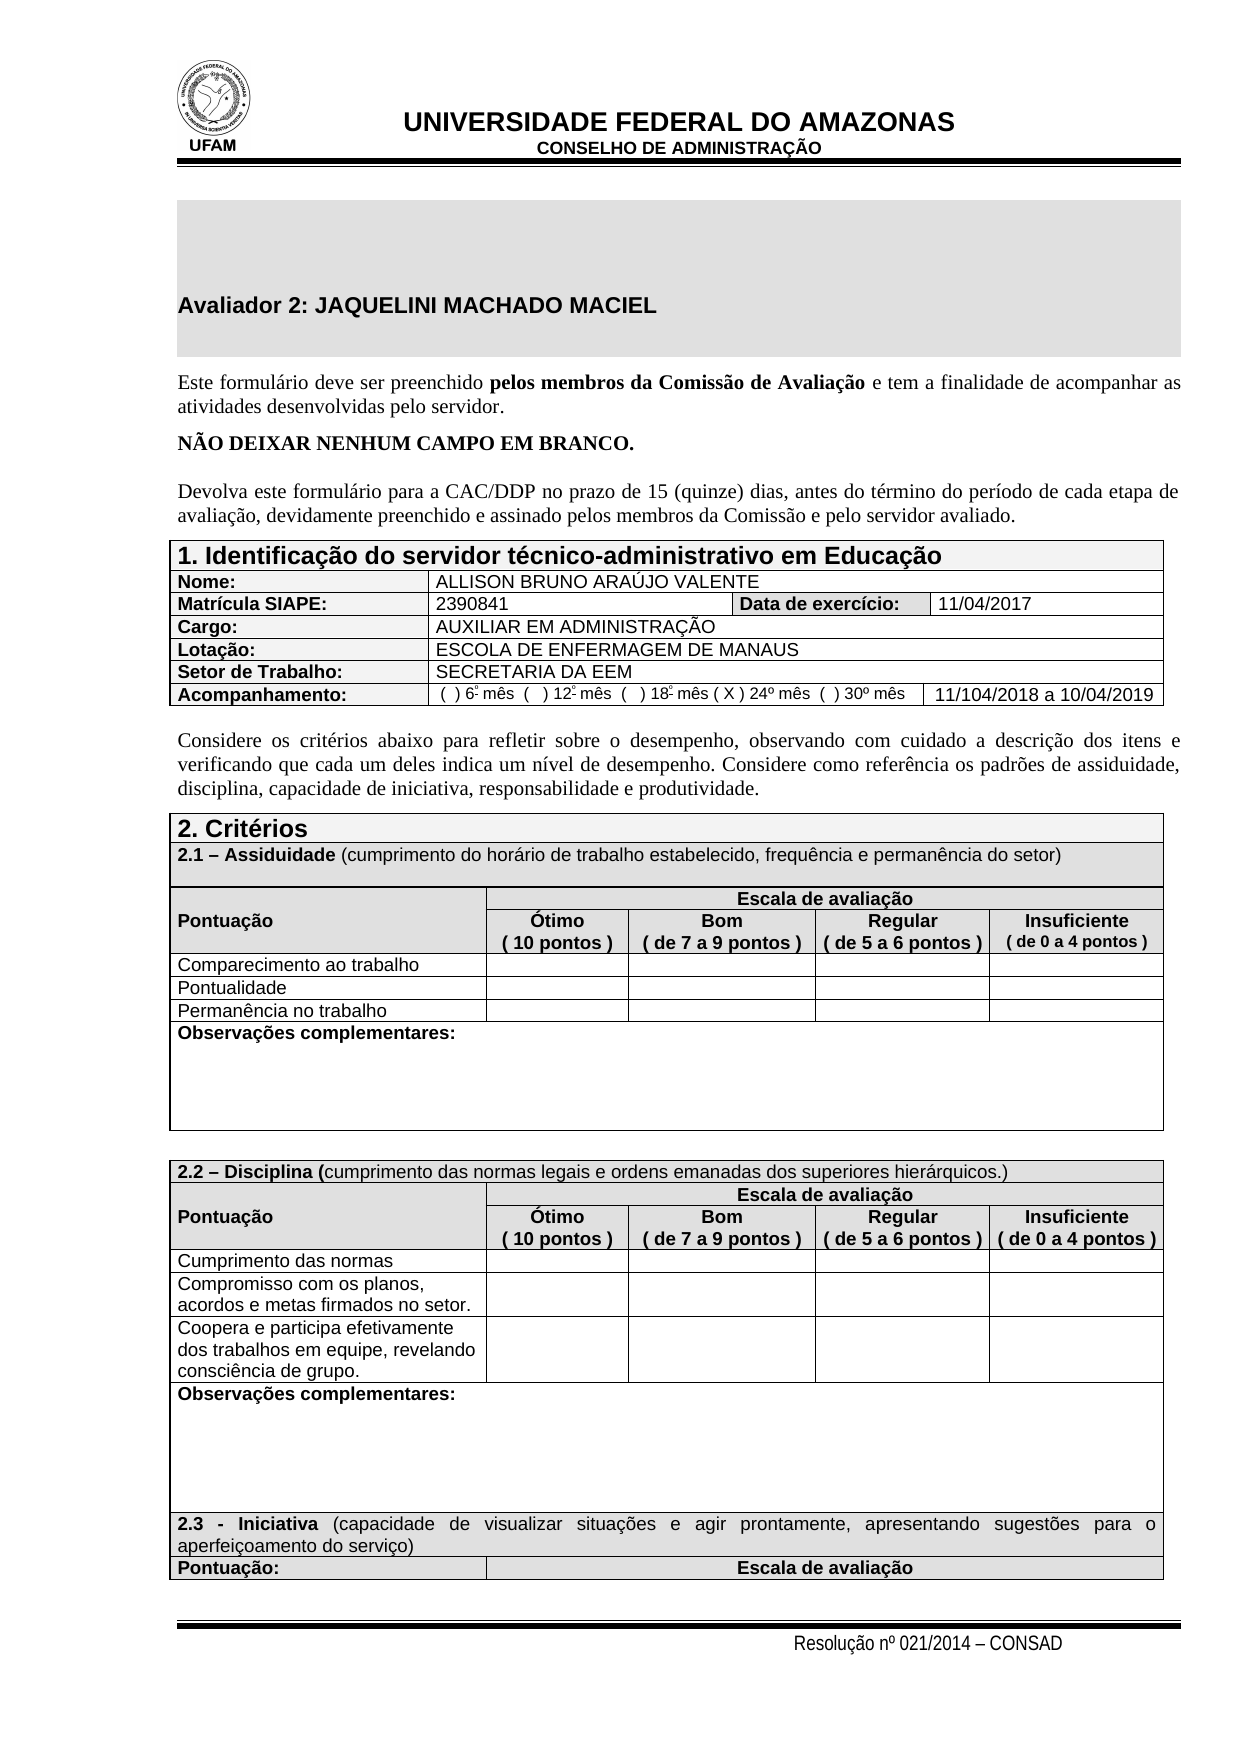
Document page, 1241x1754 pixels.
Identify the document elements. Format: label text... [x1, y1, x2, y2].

table_cell Compromisso com os planos, acordos e metas firmados no setor. [171, 1273, 486, 1316]
table_cell Insuficiente ( de 0 a 4 pontos ) [990, 1206, 1163, 1249]
table_cell [629, 954, 815, 976]
table_cell Permanência no trabalho [171, 1000, 486, 1021]
table_cell Acompanhamento: [171, 684, 428, 705]
table_cell [629, 1000, 815, 1021]
table_cell [816, 1000, 989, 1021]
table_header 1. Identificação do servidor técnico-administrativo em Educação [171, 541, 1163, 569]
table_cell [816, 1250, 989, 1272]
table_cell Escala de avaliação [487, 1183, 1163, 1205]
table_cell ALLISON BRUNO ARAÚJO VALENTE [429, 571, 1163, 592]
table_cell Regular ( de 5 a 6 pontos ) [816, 1206, 989, 1249]
table_cell 2.3 - Iniciativa (capacidade de visualizar situações e agir prontamente, apresentando sugestões para o aperfeiçoamento do serviço) [171, 1513, 1163, 1556]
table_cell [487, 954, 628, 976]
table_cell Lotação: [171, 639, 428, 660]
table_cell [487, 1273, 628, 1316]
table_cell Ótimo ( 10 pontos ) [487, 1206, 628, 1249]
table_cell [816, 1273, 989, 1316]
table_cell [816, 977, 989, 998]
table_cell [629, 977, 815, 998]
table_cell Escala de avaliação [487, 888, 1163, 909]
table_cell Observações complementares: [171, 1022, 1163, 1130]
table_cell ( ) 6º mês ( ) 12º mês ( ) 18º mês ( X ) 24º mês ( ) 30º mês [429, 684, 923, 705]
table_cell SECRETARIA DA EEM [429, 661, 1163, 683]
table_cell Nome: [171, 571, 428, 592]
table_cell [990, 1317, 1163, 1382]
table_cell Insuficiente ( de 0 a 4 pontos ) [990, 910, 1163, 953]
table_cell 2.1 – Assiduidade (cumprimento do horário de trabalho estabelecido, frequência e permanência do setor) [171, 843, 1163, 886]
table_cell Ótimo ( 10 pontos ) [487, 910, 628, 953]
table_cell AUXILIAR EM ADMINISTRAÇÃO [429, 616, 1163, 637]
table_cell [629, 1273, 815, 1316]
table_cell Observações complementares: [171, 1383, 1163, 1512]
table_cell Pontuação [171, 1183, 486, 1249]
text Devolva este formulário para a CAC/DDP no prazo de 15 (quinze) dias, antes do término do período de cada etapa de avaliação, devidamente preenchido e assinado pelos membros da Comissão e pelo servidor avaliado. [177, 479, 1181, 527]
table_cell [990, 1000, 1163, 1021]
table_cell Cargo: [171, 616, 428, 637]
table_cell Pontuação [171, 888, 486, 953]
table_cell Comparecimento ao trabalho [171, 954, 486, 976]
table_cell Matrícula SIAPE: [171, 593, 428, 615]
table_cell Data de exercício: [733, 593, 930, 615]
table_cell Cumprimento das normas [171, 1250, 486, 1272]
picture [177, 60, 252, 151]
table_cell Bom ( de 7 a 9 pontos ) [629, 910, 815, 953]
table_cell [816, 954, 989, 976]
text Considere os critérios abaixo para refletir sobre o desempenho, observando com cuidado a descrição dos itens e verificando que cada um deles indica um nível de desempenho. Considere como referência os padrões de assiduidade, disciplina, capacidade de iniciativa, responsabilidade e produtividade. [177, 728, 1181, 800]
text Este formulário deve ser preenchido pelos membros da Comissão de Avaliação e tem a finalidade de acompanhar as atividades desenvolvidas pelo servidor. [177, 370, 1181, 418]
table_cell [487, 1250, 628, 1272]
table_header 2. Critérios [171, 814, 1163, 842]
table_cell Bom ( de 7 a 9 pontos ) [629, 1206, 815, 1249]
table_cell [487, 1317, 628, 1382]
table_cell [487, 977, 628, 998]
table_cell Regular ( de 5 a 6 pontos ) [816, 910, 989, 953]
text NÃO DEIXAR NENHUM CAMPO EM BRANCO. [177, 431, 1181, 455]
table_header 2.2 – Disciplina (cumprimento das normas legais e ordens emanadas dos superiores hierárquicos.) [171, 1161, 1163, 1182]
table_cell Escala de avaliação [487, 1557, 1163, 1579]
text Avaliador 2: JAQUELINI MACHADO MACIEL [177, 292, 1181, 319]
table_cell Pontuação: [171, 1557, 486, 1579]
table_cell [487, 1000, 628, 1021]
table_cell Setor de Trabalho: [171, 661, 428, 683]
table_cell 2390841 [429, 593, 732, 615]
table_cell 11/04/2017 [931, 593, 1163, 615]
table_cell [990, 977, 1163, 998]
table_cell [629, 1317, 815, 1382]
table_cell Pontualidade [171, 977, 486, 998]
table_cell [990, 954, 1163, 976]
table_cell ESCOLA DE ENFERMAGEM DE MANAUS [429, 639, 1163, 660]
table_cell [816, 1317, 989, 1382]
table_cell 11/104/2018 a 10/04/2019 [924, 684, 1163, 705]
table_cell [629, 1250, 815, 1272]
table_cell Coopera e participa efetivamente dos trabalhos em equipe, revelando consciência de grupo. [171, 1317, 486, 1382]
table_cell [990, 1273, 1163, 1316]
table_cell [990, 1250, 1163, 1272]
